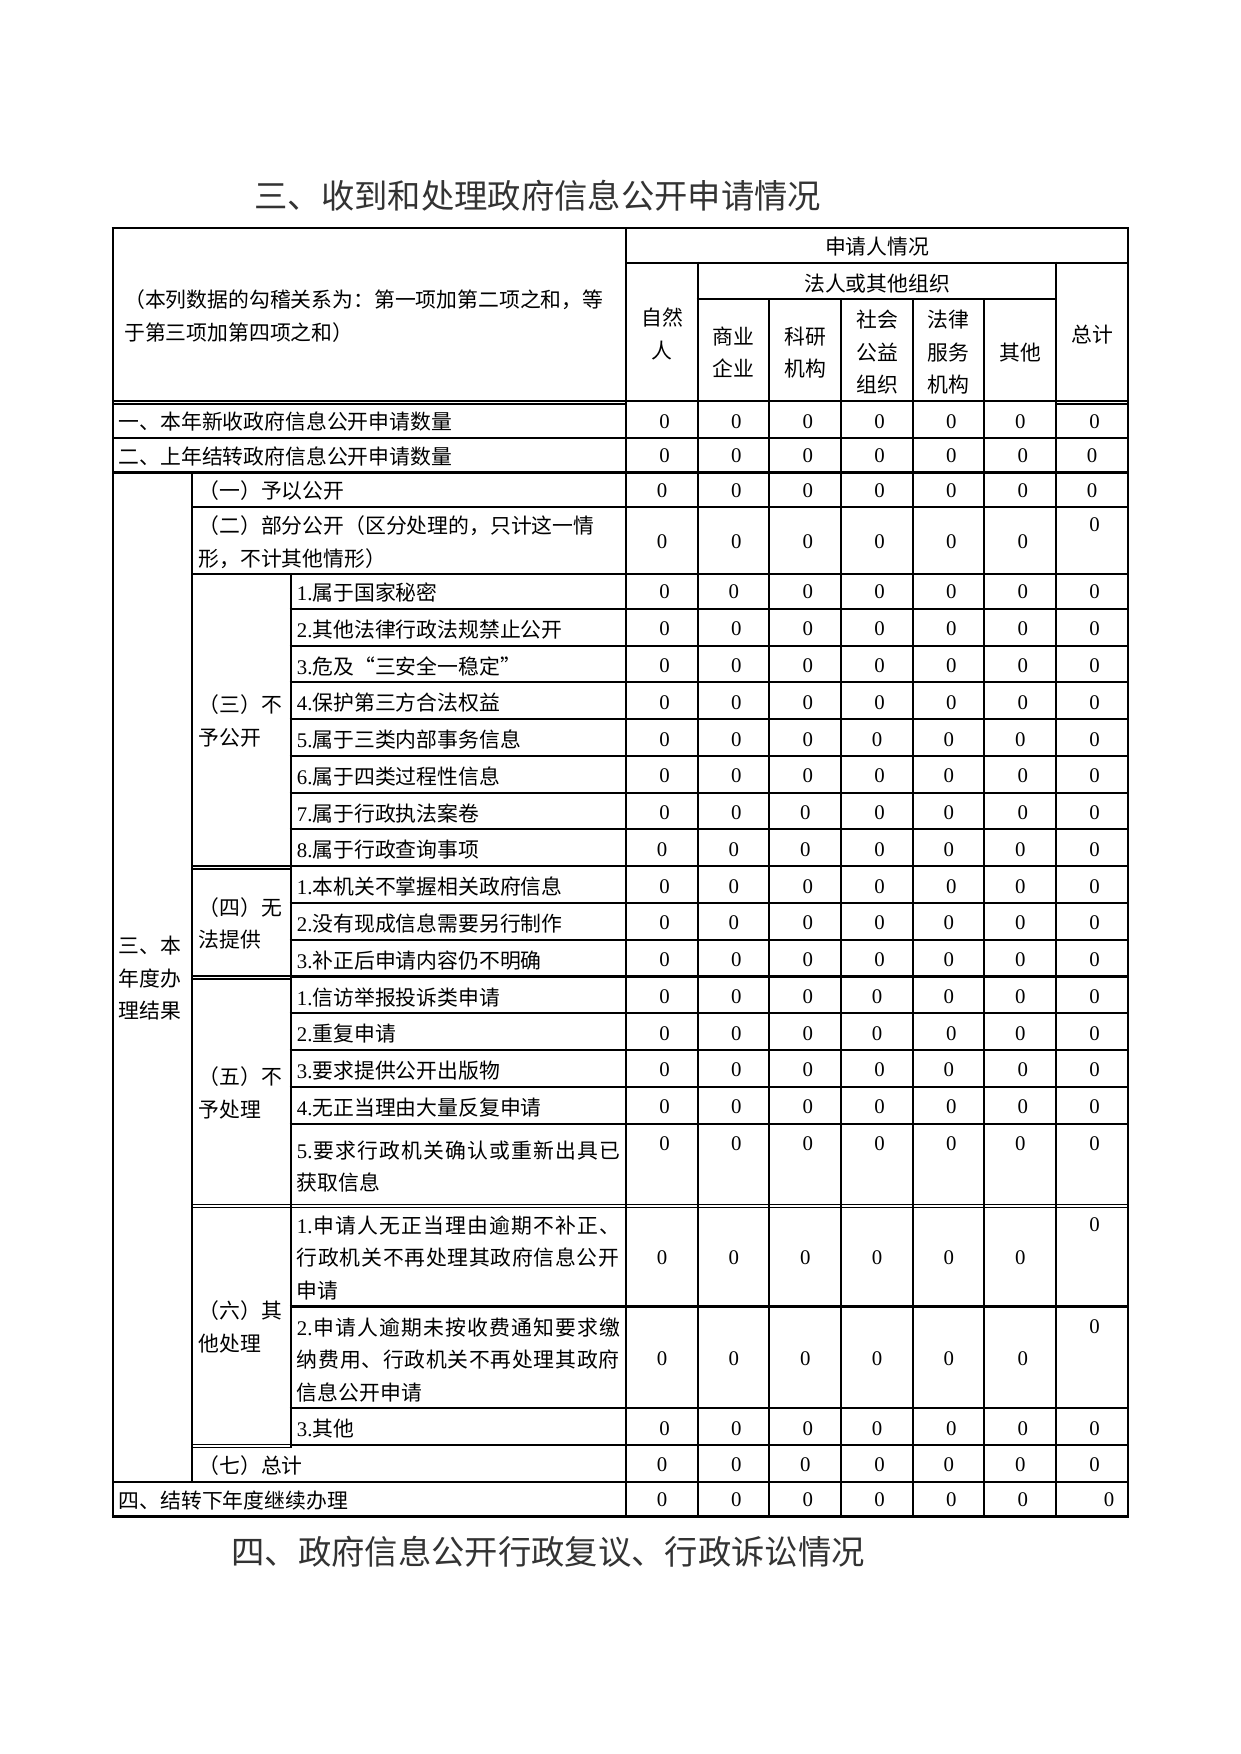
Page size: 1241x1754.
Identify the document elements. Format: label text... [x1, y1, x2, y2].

table_cell （六）其他处理 [193, 1208, 290, 1444]
table_cell 0 [699, 1446, 768, 1481]
table_cell 0 [842, 720, 912, 755]
table_cell 0 [627, 439, 697, 471]
table_cell 3.其他 [292, 1409, 625, 1444]
table_cell 0 [842, 683, 912, 718]
table_cell 0 [627, 720, 697, 755]
table_cell 1.本机关不掌握相关政府信息 [292, 867, 625, 902]
table_cell 0 [985, 720, 1055, 755]
table_cell 0 [1057, 610, 1127, 644]
table_cell 0 [1057, 757, 1127, 792]
table_cell 1.申请人无正当理由逾期不补正、行政机关不再处理其政府信息公开申请 [292, 1208, 625, 1305]
table_cell 0 [842, 1208, 912, 1305]
table_cell 0 [985, 794, 1055, 828]
table_cell 3.危及“三安全一稳定” [292, 647, 625, 681]
table_cell 一、本年新收政府信息公开申请数量 [114, 405, 625, 437]
table_cell 4.无正当理由大量反复申请 [292, 1088, 625, 1122]
table_cell 0 [914, 508, 983, 573]
table_cell 0 [770, 941, 840, 975]
table_cell 0 [770, 1051, 840, 1086]
table_cell 0 [985, 1446, 1055, 1481]
text 四、政府信息公开行政复议、行政诉讼情况 [187, 1518, 1053, 1582]
table_cell 0 [770, 575, 840, 608]
table_cell 0 [985, 941, 1055, 975]
table_cell 0 [770, 610, 840, 644]
table_cell 0 [985, 402, 1055, 437]
table_cell 0 [1057, 720, 1127, 755]
table_cell 0 [699, 1088, 768, 1122]
table_cell 0 [699, 1409, 768, 1444]
table_cell 0 [985, 1308, 1055, 1407]
table_cell 0 [699, 647, 768, 681]
table_cell 0 [1057, 867, 1127, 902]
table_cell 法人或其他组织 [699, 264, 1055, 298]
table_cell 0 [770, 867, 840, 902]
table_cell 0 [627, 1208, 697, 1305]
table_cell 总计 [1057, 264, 1127, 400]
table_cell 0 [914, 1446, 983, 1481]
table_cell 0 [627, 1051, 697, 1086]
table_cell 0 [1057, 830, 1127, 865]
table_cell 0 [842, 439, 912, 471]
table_cell 0 [914, 830, 983, 865]
table_cell 0 [914, 867, 983, 902]
table_cell 0 [627, 794, 697, 828]
table_cell 0 [627, 1308, 697, 1407]
table_cell 0 [914, 474, 983, 506]
table_cell 0 [1057, 1208, 1127, 1305]
table_cell 0 [1057, 904, 1127, 939]
table_cell 0 [914, 683, 983, 718]
table_cell 0 [699, 1308, 768, 1407]
table_cell 0 [842, 402, 912, 437]
table_cell 0 [770, 720, 840, 755]
table_cell 0 [914, 904, 983, 939]
table_cell 0 [770, 474, 840, 506]
table_cell 0 [985, 867, 1055, 902]
table_cell 0 [914, 1125, 983, 1204]
table_cell 0 [842, 1483, 912, 1515]
table_cell 0 [842, 904, 912, 939]
table_cell 0 [1057, 575, 1127, 608]
table_cell 0 [985, 904, 1055, 939]
table_cell 0 [985, 1014, 1055, 1049]
table_cell （七）总计 [193, 1446, 625, 1481]
table_cell 5.要求行政机关确认或重新出具已获取信息 [292, 1125, 625, 1204]
table_cell 0 [985, 610, 1055, 644]
table_cell 0 [842, 647, 912, 681]
table_cell 0 [770, 1308, 840, 1407]
table_header 申请人情况 [627, 229, 1127, 262]
table_cell 6.属于四类过程性信息 [292, 757, 625, 792]
table_cell 5.属于三类内部事务信息 [292, 720, 625, 755]
table_cell 0 [770, 1409, 840, 1444]
table_cell 0 [985, 647, 1055, 681]
table_cell 0 [627, 402, 697, 437]
table_cell 0 [1057, 1051, 1127, 1086]
table_cell 0 [1057, 439, 1127, 471]
table_cell 自然人 [627, 264, 697, 400]
table_cell 0 [770, 402, 840, 437]
table_cell 二、上年结转政府信息公开申请数量 [114, 439, 625, 471]
table_cell 0 [770, 830, 840, 865]
table_cell 0 [985, 508, 1055, 573]
table_cell 2.其他法律行政法规禁止公开 [292, 610, 625, 644]
table_cell 0 [699, 720, 768, 755]
table_cell 0 [1057, 1483, 1127, 1515]
table_cell 0 [627, 683, 697, 718]
table_cell 0 [699, 1051, 768, 1086]
table_cell 0 [770, 757, 840, 792]
table_cell 0 [985, 683, 1055, 718]
table_cell 0 [699, 1014, 768, 1049]
table_cell 0 [985, 830, 1055, 865]
table_cell 0 [914, 757, 983, 792]
table_cell 0 [914, 402, 983, 437]
table_cell 三、本年度办理结果 [114, 474, 191, 1481]
table_cell 0 [985, 1483, 1055, 1515]
table_cell （一）予以公开 [193, 474, 625, 506]
table_cell 0 [627, 1409, 697, 1444]
table_cell 0 [699, 575, 768, 608]
table_cell 0 [842, 867, 912, 902]
table_cell 0 [699, 508, 768, 573]
table_cell 0 [842, 508, 912, 573]
table_cell 0 [627, 575, 697, 608]
table_cell （三）不予公开 [193, 575, 290, 865]
table_cell 0 [1057, 1088, 1127, 1122]
table_cell 0 [770, 1208, 840, 1305]
table_cell 其他 [985, 300, 1055, 400]
table_cell 0 [627, 610, 697, 644]
table_cell 0 [699, 610, 768, 644]
table_cell 0 [627, 508, 697, 573]
table_cell 0 [627, 474, 697, 506]
table_cell 0 [1057, 1446, 1127, 1481]
table_cell 0 [842, 794, 912, 828]
table_cell 0 [1057, 1125, 1127, 1204]
table_cell 0 [985, 474, 1055, 506]
table_cell 0 [842, 610, 912, 644]
table_cell 0 [1057, 647, 1127, 681]
table_cell 2.没有现成信息需要另行制作 [292, 904, 625, 939]
table_cell 0 [842, 941, 912, 975]
table_cell 0 [770, 439, 840, 471]
table_cell 0 [770, 1483, 840, 1515]
table_cell （四）无法提供 [193, 870, 290, 975]
table_cell 0 [914, 1208, 983, 1305]
table_cell 0 [914, 1308, 983, 1407]
table_cell 0 [914, 978, 983, 1012]
table_cell 0 [699, 1483, 768, 1515]
table_cell 3.补正后申请内容仍不明确 [292, 941, 625, 975]
table_cell 0 [699, 904, 768, 939]
table_cell 0 [914, 941, 983, 975]
table_cell 0 [699, 794, 768, 828]
table_cell 科研 机构 [770, 300, 840, 400]
table_cell 0 [699, 830, 768, 865]
table_cell 0 [627, 904, 697, 939]
table_cell 0 [985, 1088, 1055, 1122]
table_cell 社会公益组织 [842, 300, 912, 400]
table_cell 7.属于行政执法案卷 [292, 794, 625, 828]
table_cell 0 [699, 1208, 768, 1305]
table_cell 0 [770, 1125, 840, 1204]
table_cell 0 [1057, 405, 1127, 437]
table_cell 0 [770, 683, 840, 718]
table_cell 0 [914, 1483, 983, 1515]
table_cell 0 [914, 794, 983, 828]
table_cell 0 [699, 402, 768, 437]
table_cell 法律服务机构 [914, 300, 983, 400]
table_cell 1.属于国家秘密 [292, 575, 625, 608]
table_cell 0 [914, 439, 983, 471]
text 三、收到和处理政府信息公开申请情况 [187, 162, 1053, 227]
table_cell 0 [842, 830, 912, 865]
table_cell 0 [842, 1308, 912, 1407]
table_cell 0 [842, 1125, 912, 1204]
table_header （本列数据的勾稽关系为：第一项加第二项之和，等于第三项加第四项之和） [114, 229, 625, 400]
table_cell 0 [914, 1088, 983, 1122]
table_cell 0 [914, 720, 983, 755]
table_cell 0 [627, 757, 697, 792]
table_cell 0 [1057, 941, 1127, 975]
table_cell 0 [699, 683, 768, 718]
table_cell 0 [842, 1409, 912, 1444]
table_cell 0 [914, 1409, 983, 1444]
table_cell 0 [770, 904, 840, 939]
table_cell 0 [842, 474, 912, 506]
table_cell 0 [914, 610, 983, 644]
table_cell 0 [1057, 1308, 1127, 1407]
table_cell 0 [627, 1446, 697, 1481]
table_cell 0 [842, 757, 912, 792]
table_cell 0 [699, 941, 768, 975]
table_cell 0 [985, 439, 1055, 471]
table_cell 3.要求提供公开出版物 [292, 1051, 625, 1086]
table_cell 0 [985, 1051, 1055, 1086]
table_cell 8.属于行政查询事项 [292, 830, 625, 865]
table_cell 0 [985, 1125, 1055, 1204]
table_cell 0 [699, 1125, 768, 1204]
table_cell 0 [1057, 1409, 1127, 1444]
table_cell 0 [985, 575, 1055, 608]
table_cell 0 [770, 978, 840, 1012]
table_cell 商业 企业 [699, 300, 768, 400]
table_cell 0 [770, 1446, 840, 1481]
table_cell 0 [985, 978, 1055, 1012]
table_cell 0 [770, 647, 840, 681]
table_cell 0 [1057, 474, 1127, 506]
table_cell 0 [1057, 794, 1127, 828]
table_cell 0 [770, 508, 840, 573]
table_cell 0 [699, 439, 768, 471]
table_cell 0 [699, 978, 768, 1012]
table_cell 0 [985, 1409, 1055, 1444]
table_cell 0 [699, 474, 768, 506]
table_cell 0 [627, 1014, 697, 1049]
table_cell 0 [627, 1125, 697, 1204]
table_cell 0 [985, 757, 1055, 792]
table_cell 0 [627, 941, 697, 975]
table_cell 0 [985, 1208, 1055, 1305]
table_cell 0 [842, 1446, 912, 1481]
table_cell 0 [627, 1088, 697, 1122]
table_cell 0 [842, 978, 912, 1012]
table_cell 0 [842, 1014, 912, 1049]
table_cell 0 [627, 830, 697, 865]
table_cell 0 [842, 1088, 912, 1122]
table_cell 0 [699, 867, 768, 902]
table_cell 0 [627, 647, 697, 681]
table_cell 0 [770, 794, 840, 828]
table_cell 2.申请人逾期未按收费通知要求缴纳费用、行政机关不再处理其政府信息公开申请 [292, 1308, 625, 1407]
table_cell （二）部分公开（区分处理的，只计这一情形，不计其他情形） [193, 508, 625, 573]
table_cell 0 [914, 647, 983, 681]
table_cell 0 [627, 867, 697, 902]
table_cell 0 [627, 1483, 697, 1515]
table_cell 2.重复申请 [292, 1014, 625, 1049]
table_cell 4.保护第三方合法权益 [292, 683, 625, 718]
table_cell 0 [1057, 1014, 1127, 1049]
table_cell 0 [1057, 508, 1127, 573]
table_cell （五）不予处理 [193, 980, 290, 1204]
table_cell 0 [770, 1088, 840, 1122]
table_cell 1.信访举报投诉类申请 [292, 978, 625, 1012]
table_cell 四、结转下年度继续办理 [114, 1483, 625, 1515]
table_cell 0 [914, 1051, 983, 1086]
table_cell 0 [914, 575, 983, 608]
table_cell 0 [770, 1014, 840, 1049]
table_cell 0 [627, 978, 697, 1012]
table_cell 0 [914, 1014, 983, 1049]
table_cell 0 [1057, 978, 1127, 1012]
table_cell 0 [842, 575, 912, 608]
table_cell 0 [842, 1051, 912, 1086]
table_cell 0 [699, 757, 768, 792]
table_cell 0 [1057, 683, 1127, 718]
